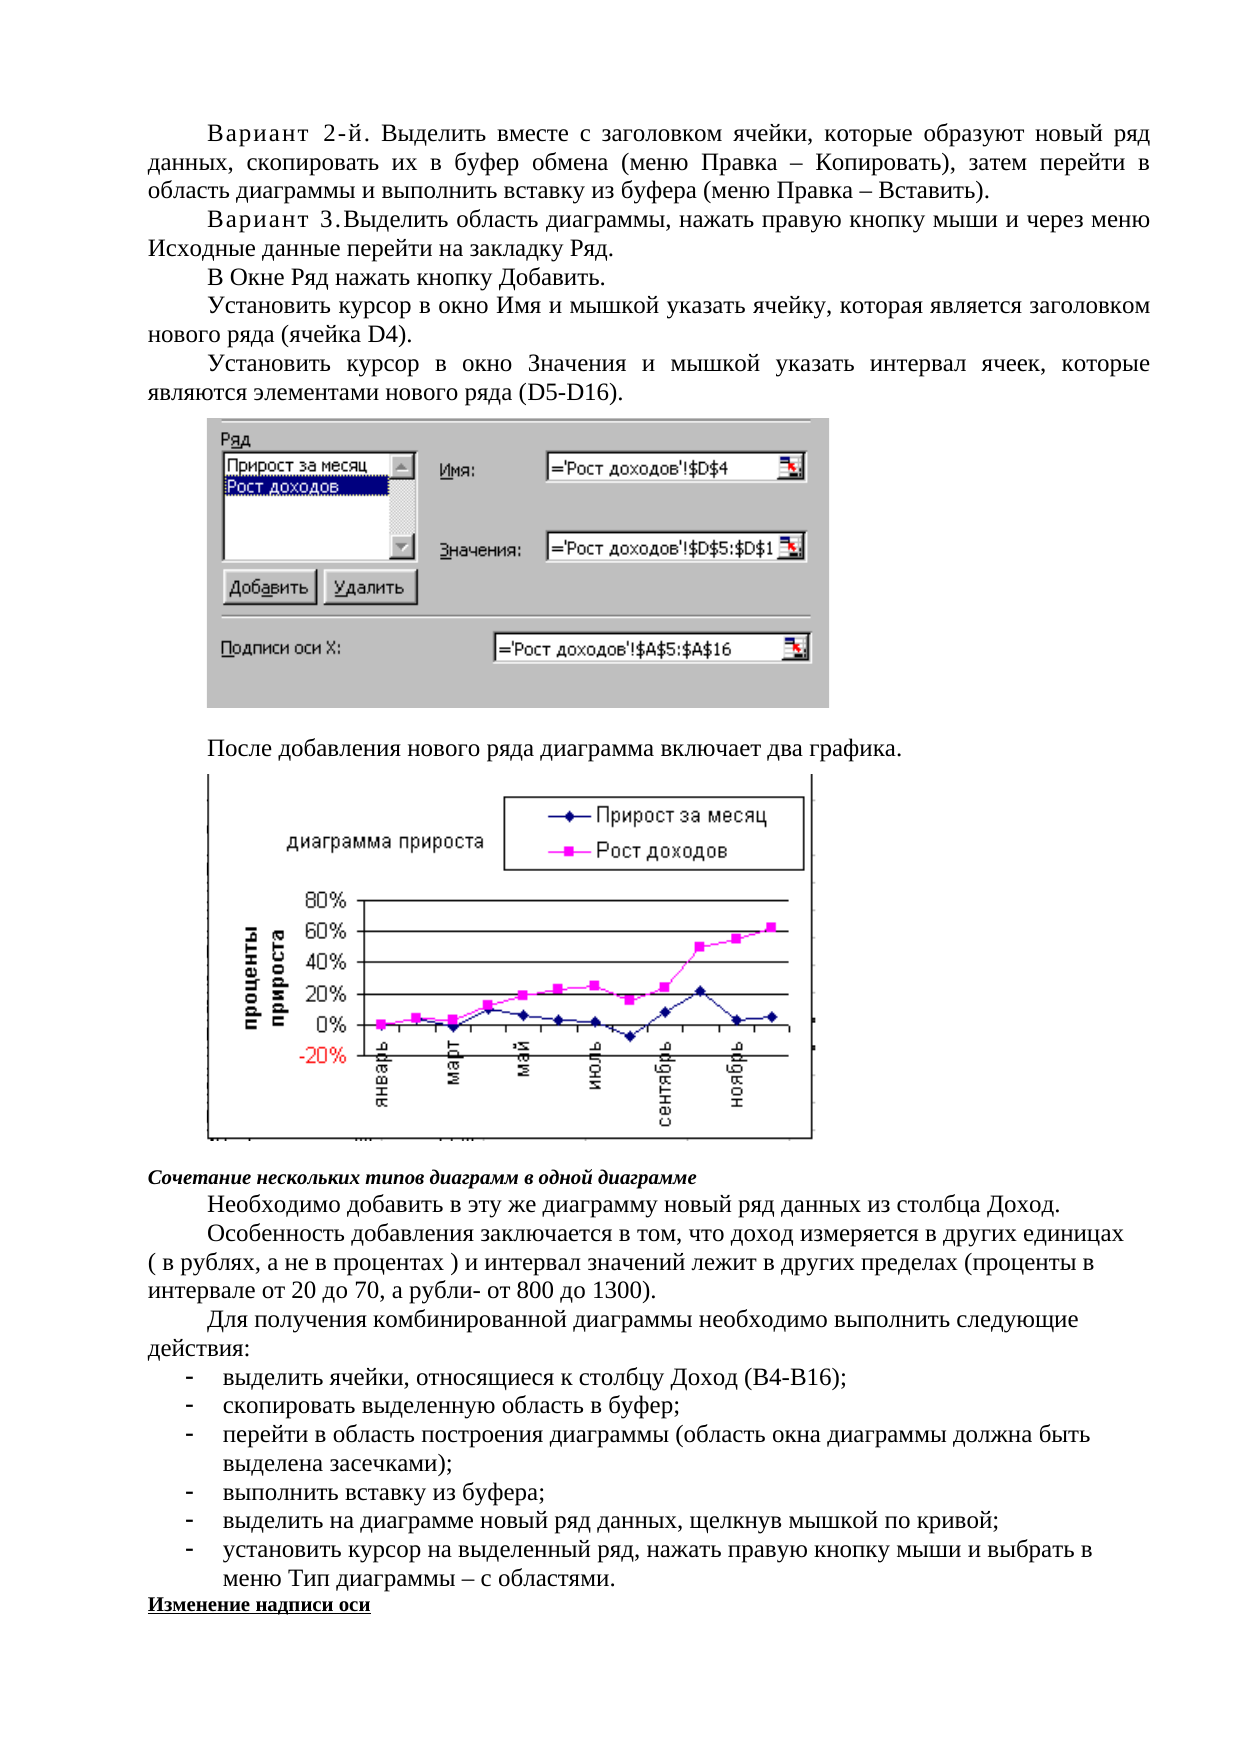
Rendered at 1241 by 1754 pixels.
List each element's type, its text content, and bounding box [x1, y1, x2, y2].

list выделить ячейки, относящиеся к столбцу Доход (В4-В16); [185, 1362, 1152, 1391]
text После добавления нового ряда диаграмма включает два графика. [148, 733, 1152, 762]
text Вариант 2-й. Выделить вместе с заголовком ячейки, которые образуют новый ряд данных, скопировать их в буфер обмена (меню Правка – Копировать), затем перейти в область диаграммы и выполнить вставку из буфера (меню Правка – Вставить). [148, 118, 1152, 204]
list установить курсор на выделенный ряд, нажать правую кнопку мыши и выбрать в меню Тип диаграммы – с областями. [185, 1534, 1152, 1592]
list перейти в область построения диаграммы (область окна диаграммы должна быть выделена засечками); [185, 1419, 1152, 1477]
list выделить на диаграмме новый ряд данных, щелкнув мышкой по кривой; [185, 1506, 1152, 1534]
text Вариант 3.Выделить область диаграммы, нажать правую кнопку мыши и через меню Исходные данные перейти на закладку Ряд. [148, 204, 1152, 262]
picture [206, 418, 830, 708]
text Установить курсор в окно Значения и мышкой указать интервал ячеек, которые являются элементами нового ряда (D5-D16). [148, 348, 1152, 406]
text Установить курсор в окно Имя и мышкой указать ячейку, которая является заголовком нового ряда (ячейка D4). [148, 291, 1152, 348]
list скопировать выделенную область в буфер; [185, 1391, 1152, 1419]
text Сочетание нескольких типов диаграмм в одной диаграмме [148, 1165, 1152, 1189]
text Особенность добавления заключается в том, что доход измеряется в других единицах ( в рублях, а не в процентах ) и интервал значений лежит в других пределах (проценты в интервале от 20 до 70, а рубли- от 800 до 1300). [148, 1218, 1152, 1304]
text Для получения комбинированной диаграммы необходимо выполнить следующие действия: [148, 1304, 1152, 1362]
picture [206, 774, 816, 1141]
text В Окне Ряд нажать кнопку Добавить. [148, 262, 1152, 291]
list выполнить вставку из буфера; [185, 1477, 1152, 1506]
text Изменение надписи оси [148, 1592, 1152, 1616]
text Необходимо добавить в эту же диаграмму новый ряд данных из столбца Доход. [148, 1189, 1152, 1218]
